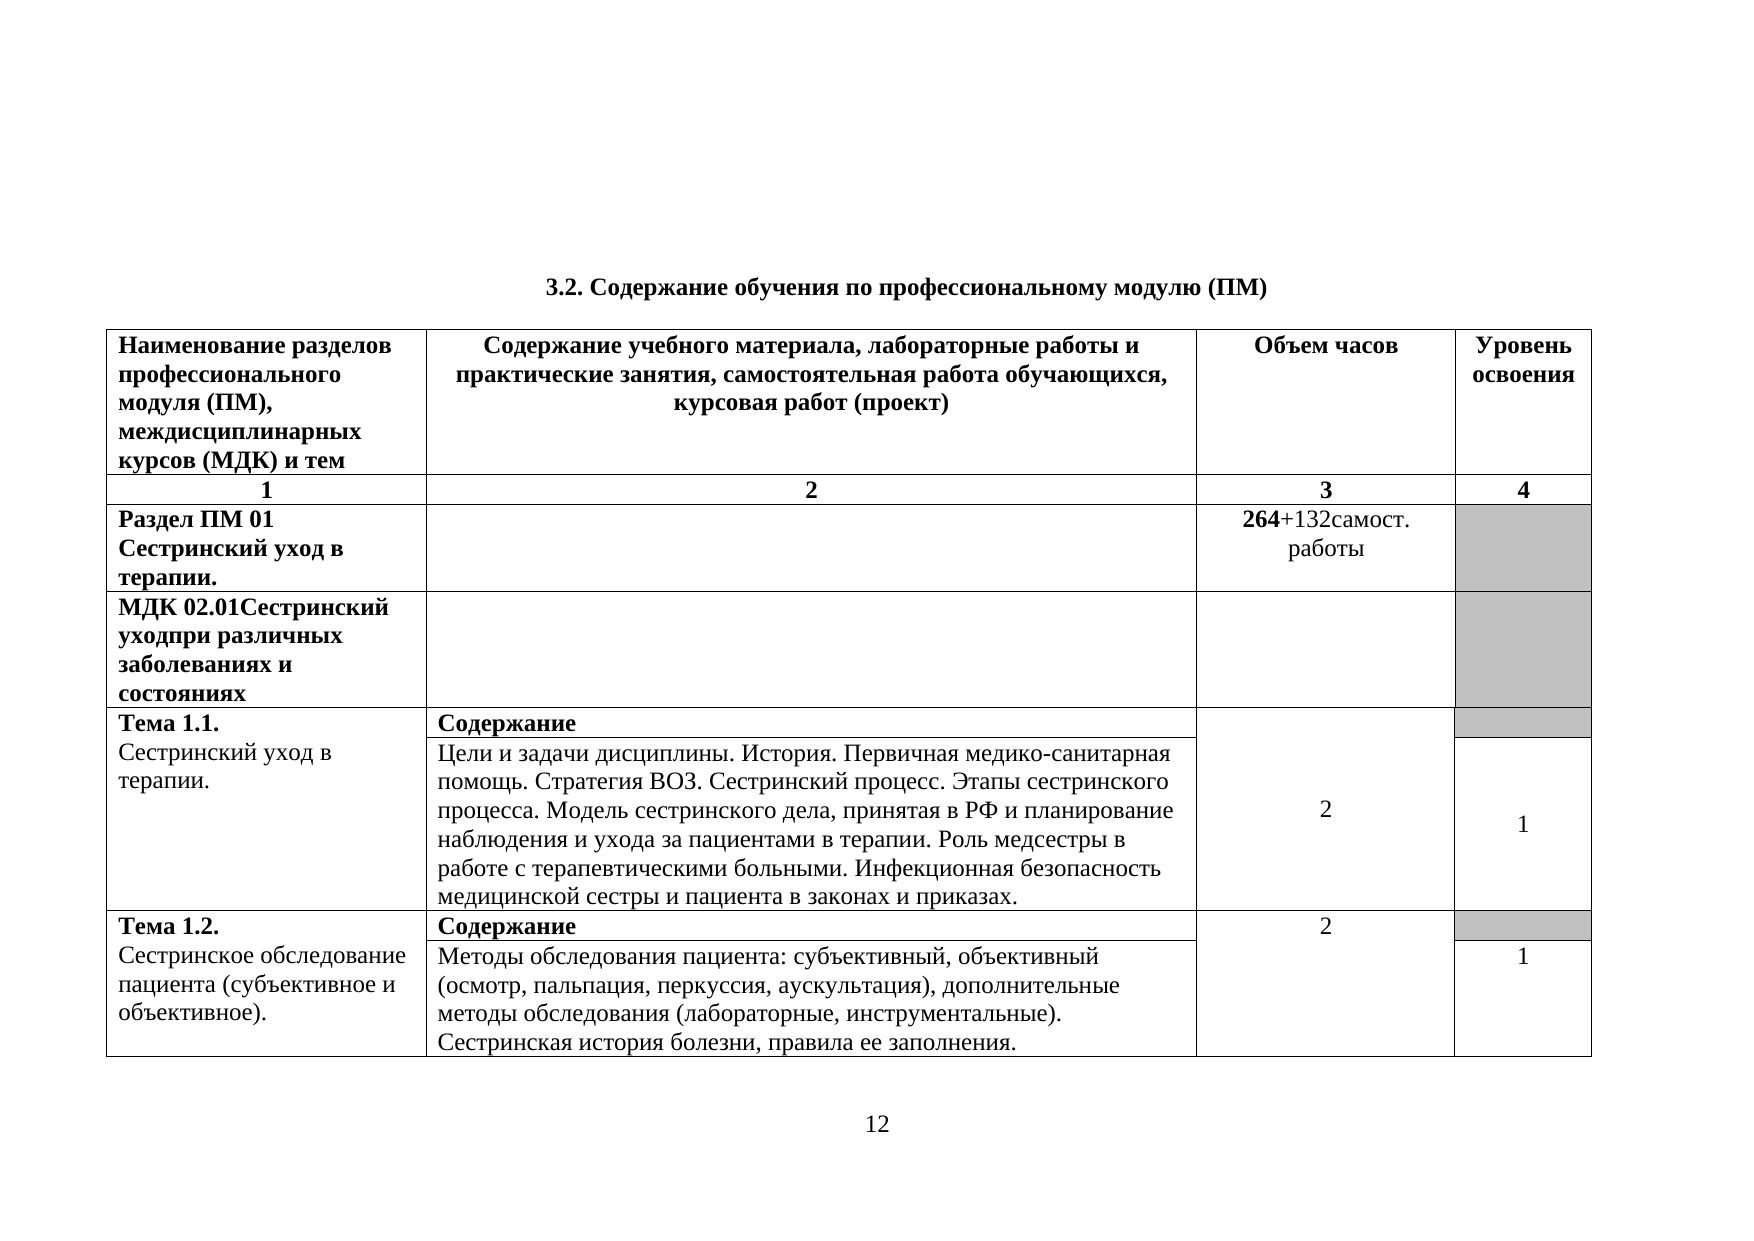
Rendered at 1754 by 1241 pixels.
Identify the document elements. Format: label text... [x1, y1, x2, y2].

table_cell Тема 1.1. Сестринский уход в терапии. [107, 708, 426, 910]
table_header Объем часов [1197, 330, 1455, 474]
table_cell Тема 1.2. Сестринское обследование пациента (субъективное и объективное). [107, 911, 426, 1056]
table_header Наименование разделов профессионального модуля (ПМ), междисциплинарных курсов (МДК) и тем [107, 330, 426, 474]
table_cell 1 [1455, 738, 1591, 910]
table_cell 1 [107, 475, 426, 503]
table_cell 2 [427, 475, 1196, 503]
table_cell Содержание [427, 911, 1196, 940]
table_header Содержание учебного материала, лабораторные работы и практические занятия, самостоятельная работа обучающихся, курсовая работ (проект) [427, 330, 1196, 474]
subtitle 3.2. Содержание обучения по профессиональному модулю (ПМ) [148, 275, 1636, 300]
table_cell 1 [1455, 941, 1591, 1056]
table_cell [1456, 505, 1591, 591]
table_cell 264+132самост. работы [1197, 505, 1455, 591]
table_cell Содержание [427, 708, 1196, 737]
table_cell МДК 02.01Сестринский уходпри различных заболеваниях и состояниях [107, 592, 426, 707]
table_cell 3 [1197, 475, 1455, 503]
table_cell Раздел ПМ 01 Сестринский уход в терапии. [107, 505, 426, 591]
table_cell [427, 505, 1196, 591]
table_cell [1456, 592, 1591, 707]
table_cell [427, 592, 1196, 707]
table_cell 4 [1456, 475, 1591, 503]
table_cell [1455, 911, 1591, 940]
table_cell 2 [1197, 911, 1454, 1056]
table_cell Цели и задачи дисциплины. История. Первичная медико-санитарная помощь. Стратегия ВОЗ. Сестринский процесс. Этапы сестринского процесса. Модель сестринского дела, принятая в РФ и планирование наблюдения и ухода за пациентами в терапии. Роль медсестры в работе с терапевтическими больными. Инфекционная безопасность медицинской сестры и пациента в законах и приказах. [427, 738, 1196, 910]
table_header Уровень освоения [1456, 330, 1591, 474]
table_cell [1197, 592, 1455, 707]
table_cell [1455, 708, 1591, 737]
table_cell Методы обследования пациента: субъективный, объективный (осмотр, пальпация, перкуссия, аускультация), дополнительные методы обследования (лабораторные, инструментальные). Сестринская история болезни, правила ее заполнения. [427, 941, 1196, 1056]
table_cell 2 [1197, 708, 1454, 910]
